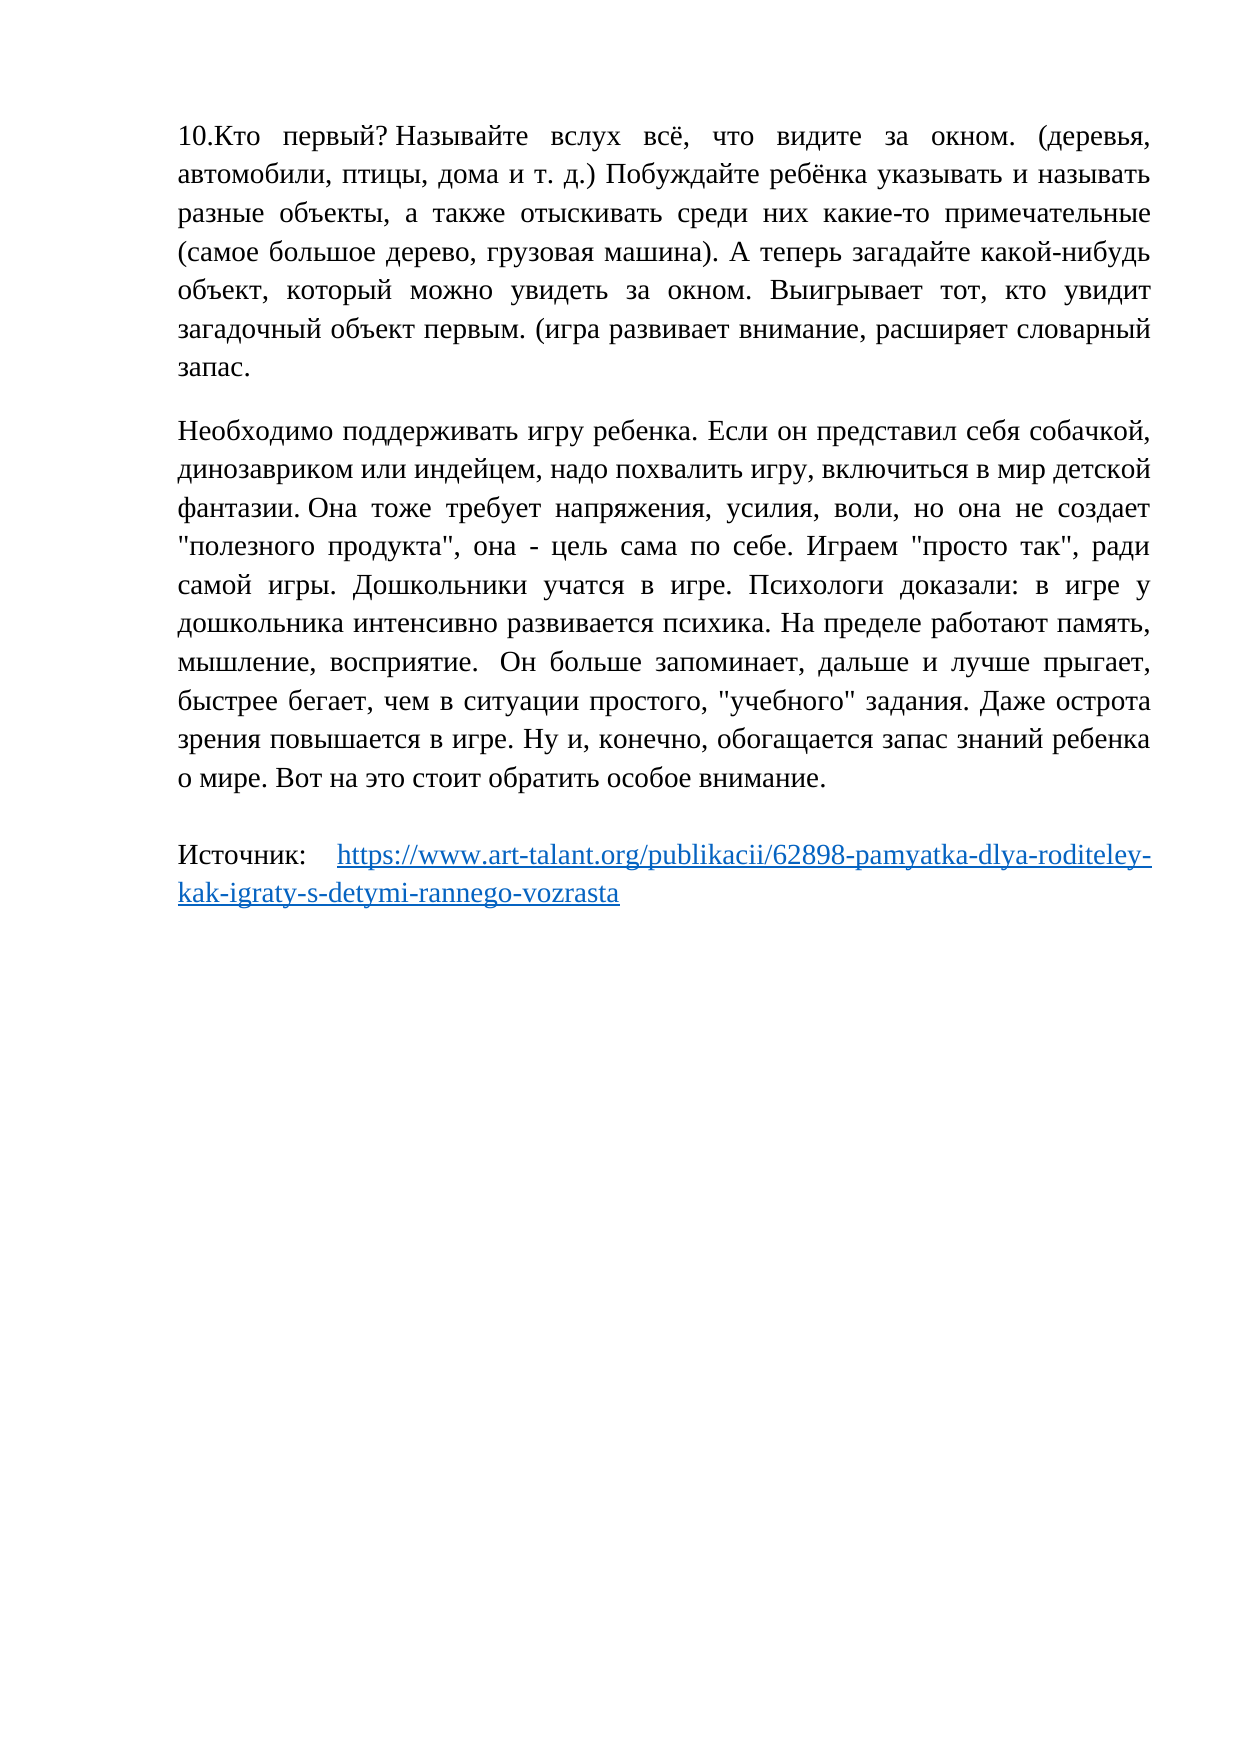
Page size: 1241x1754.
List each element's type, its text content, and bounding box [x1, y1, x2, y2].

text Необходимо поддерживать игру ребенка. Если он представил себя собачкой, динозавриком или индейцем, надо похвалить игру, включиться в мир детской фантазии. Она тоже требует напряжения, усилия, воли, но она не создает "полезного продукта", она - цель сама по себе. Играем "просто так", ради самой игры. Дошкольники учатся в игре. Психологи доказали: в игре у дошкольника интенсивно развивается психика. На пределе работают память, мышление, восприятие. Он больше запоминает, дальше и лучше прыгает, быстрее бегает, чем в ситуации простого, "учебного" задания. Даже острота зрения повышается в игре. Ну и, конечно, обогащается запас знаний ребенка о мире. Вот на это стоит обратить особое внимание. [177, 413, 1152, 793]
text Источник: https://www.art-talant.org/publikacii/62898-pamyatka-dlya-roditeley-kak-igraty-s-detymi-rannego-vozrasta [177, 837, 1152, 909]
text 10.Кто первый? Называйте вслух всё, что видите за окном. (деревья, автомобили, птицы, дома и т. д.) Побуждайте ребёнка указывать и называть разные объекты, а также отыскивать среди них какие-то примечательные (самое большое дерево, грузовая машина). А теперь загадайте какой-нибудь объект, который можно увидеть за окном. Выигрывает тот, кто увидит загадочный объект первым. (игра развивает внимание, расширяет словарный запас. [177, 118, 1152, 383]
